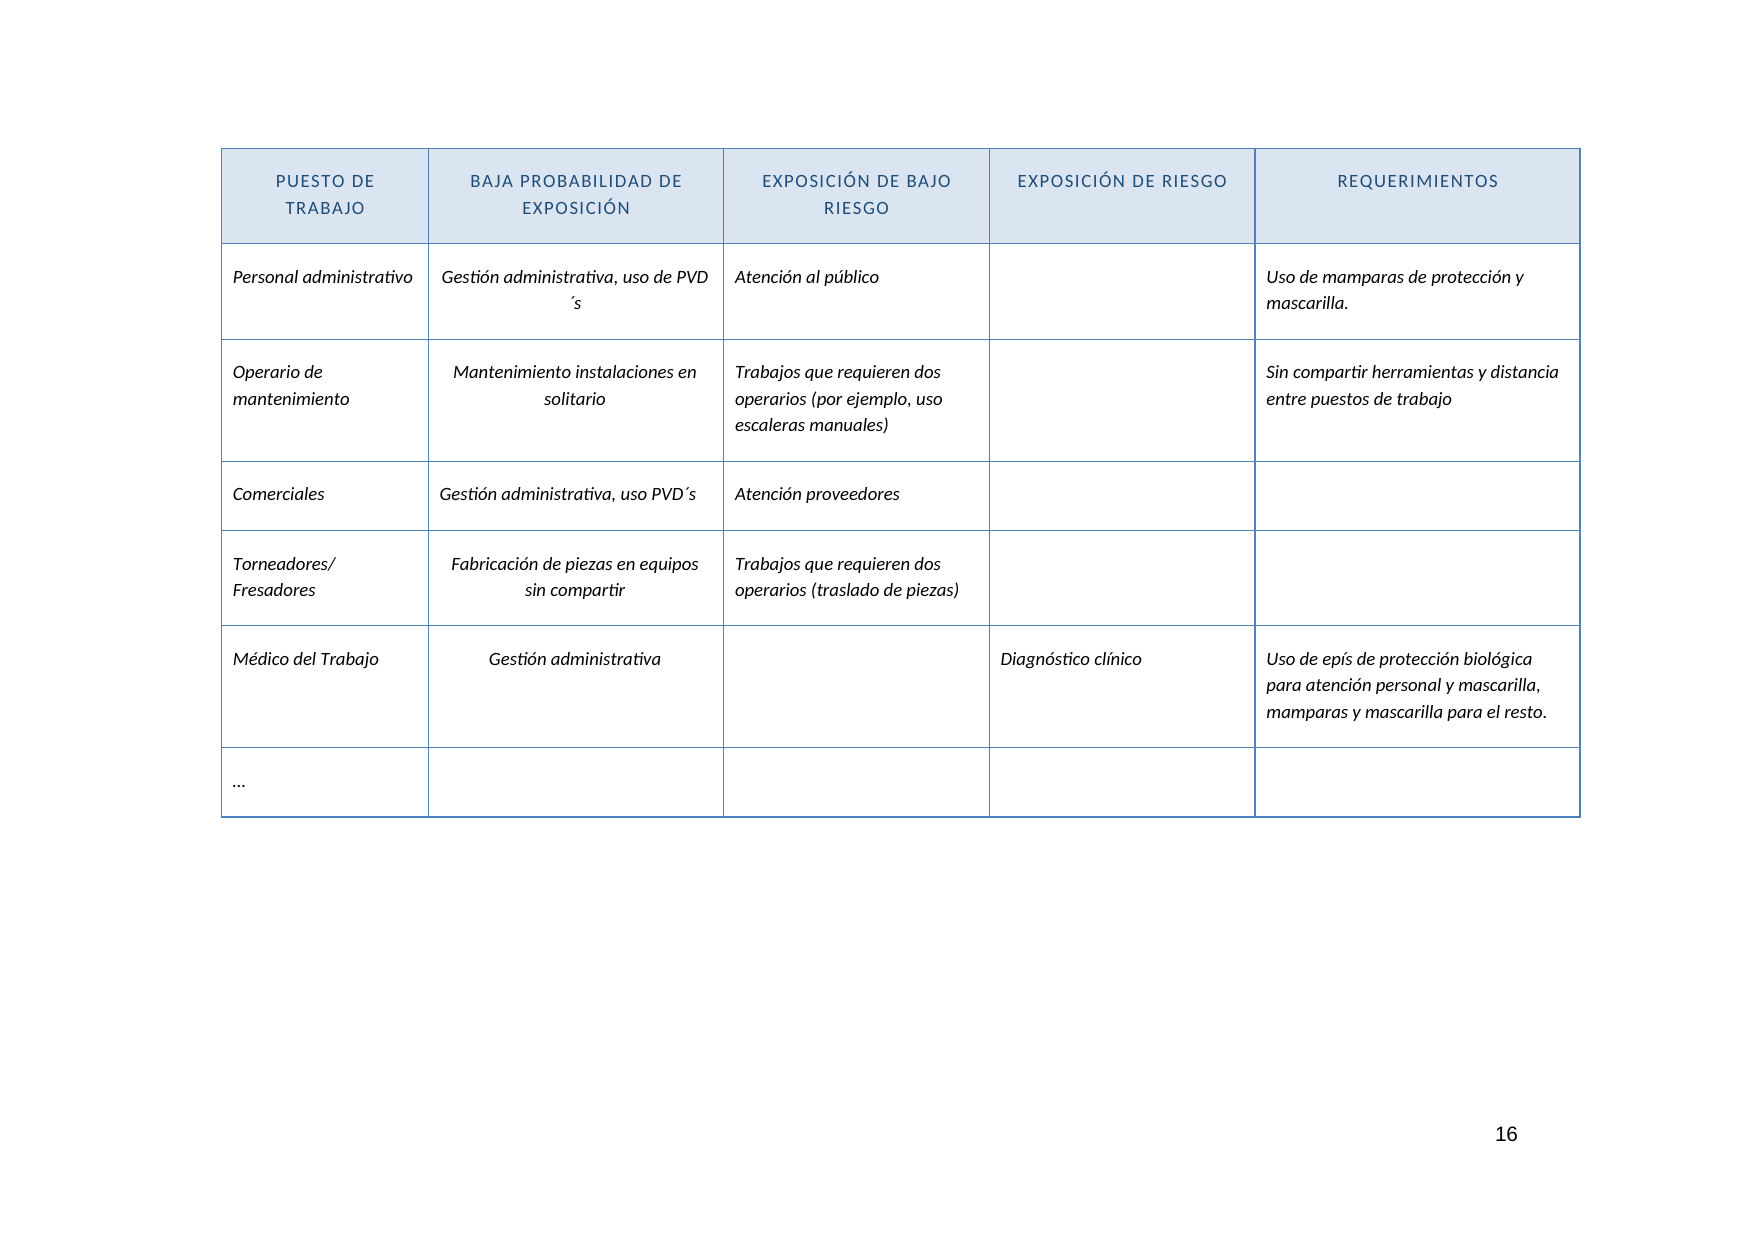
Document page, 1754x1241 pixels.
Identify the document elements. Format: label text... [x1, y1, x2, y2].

table_header REQUERIMIENTOS [1256, 149, 1579, 243]
table_cell [990, 340, 1254, 461]
table_header EXPOSICIÓN DE RIESGO [990, 149, 1254, 243]
table_cell … [222, 748, 428, 816]
table_cell Uso de mamparas de protección y mascarilla. [1256, 244, 1579, 339]
table_cell Fabricación de piezas en equipos sin compartir [429, 531, 723, 625]
table_cell Atención al público [724, 244, 989, 339]
table_cell Trabajos que requieren dos operarios (por ejemplo, uso escaleras manuales) [724, 340, 989, 461]
table_cell Diagnóstico clínico [990, 626, 1254, 747]
table_cell Sin compartir herramientas y distancia entre puestos de trabajo [1256, 340, 1579, 461]
table_cell Uso de epís de protección biológica para atención personal y mascarilla, mamparas y mascarilla para el resto. [1256, 626, 1579, 747]
table_cell Personal administrativo [222, 244, 428, 339]
table_cell Comerciales [222, 462, 428, 530]
table_cell Gestión administrativa [429, 626, 723, 747]
table_cell [990, 748, 1254, 816]
table_cell Médico del Trabajo [222, 626, 428, 747]
table_header PUESTO DE TRABAJO [222, 149, 428, 243]
table_cell [1256, 531, 1579, 625]
table_cell Gestión administrativa, uso de PVD´s [429, 244, 723, 339]
table_cell Trabajos que requieren dos operarios (traslado de piezas) [724, 531, 989, 625]
table_cell [724, 626, 989, 747]
table_cell [1256, 462, 1579, 530]
table_cell [724, 748, 989, 816]
table_cell Operario de mantenimiento [222, 340, 428, 461]
table_cell Torneadores/Fresadores [222, 531, 428, 625]
table_cell Gestión administrativa, uso PVD´s [429, 462, 723, 530]
table_cell [990, 462, 1254, 530]
table_cell [1256, 748, 1579, 816]
table_cell Atención proveedores [724, 462, 989, 530]
table_header EXPOSICIÓN DE BAJO RIESGO [724, 149, 989, 243]
table_cell [990, 531, 1254, 625]
table_cell Mantenimiento instalaciones en solitario [429, 340, 723, 461]
table_header BAJA PROBABILIDAD DE EXPOSICIÓN [429, 149, 723, 243]
table_cell [429, 748, 723, 816]
table_cell [990, 244, 1254, 339]
